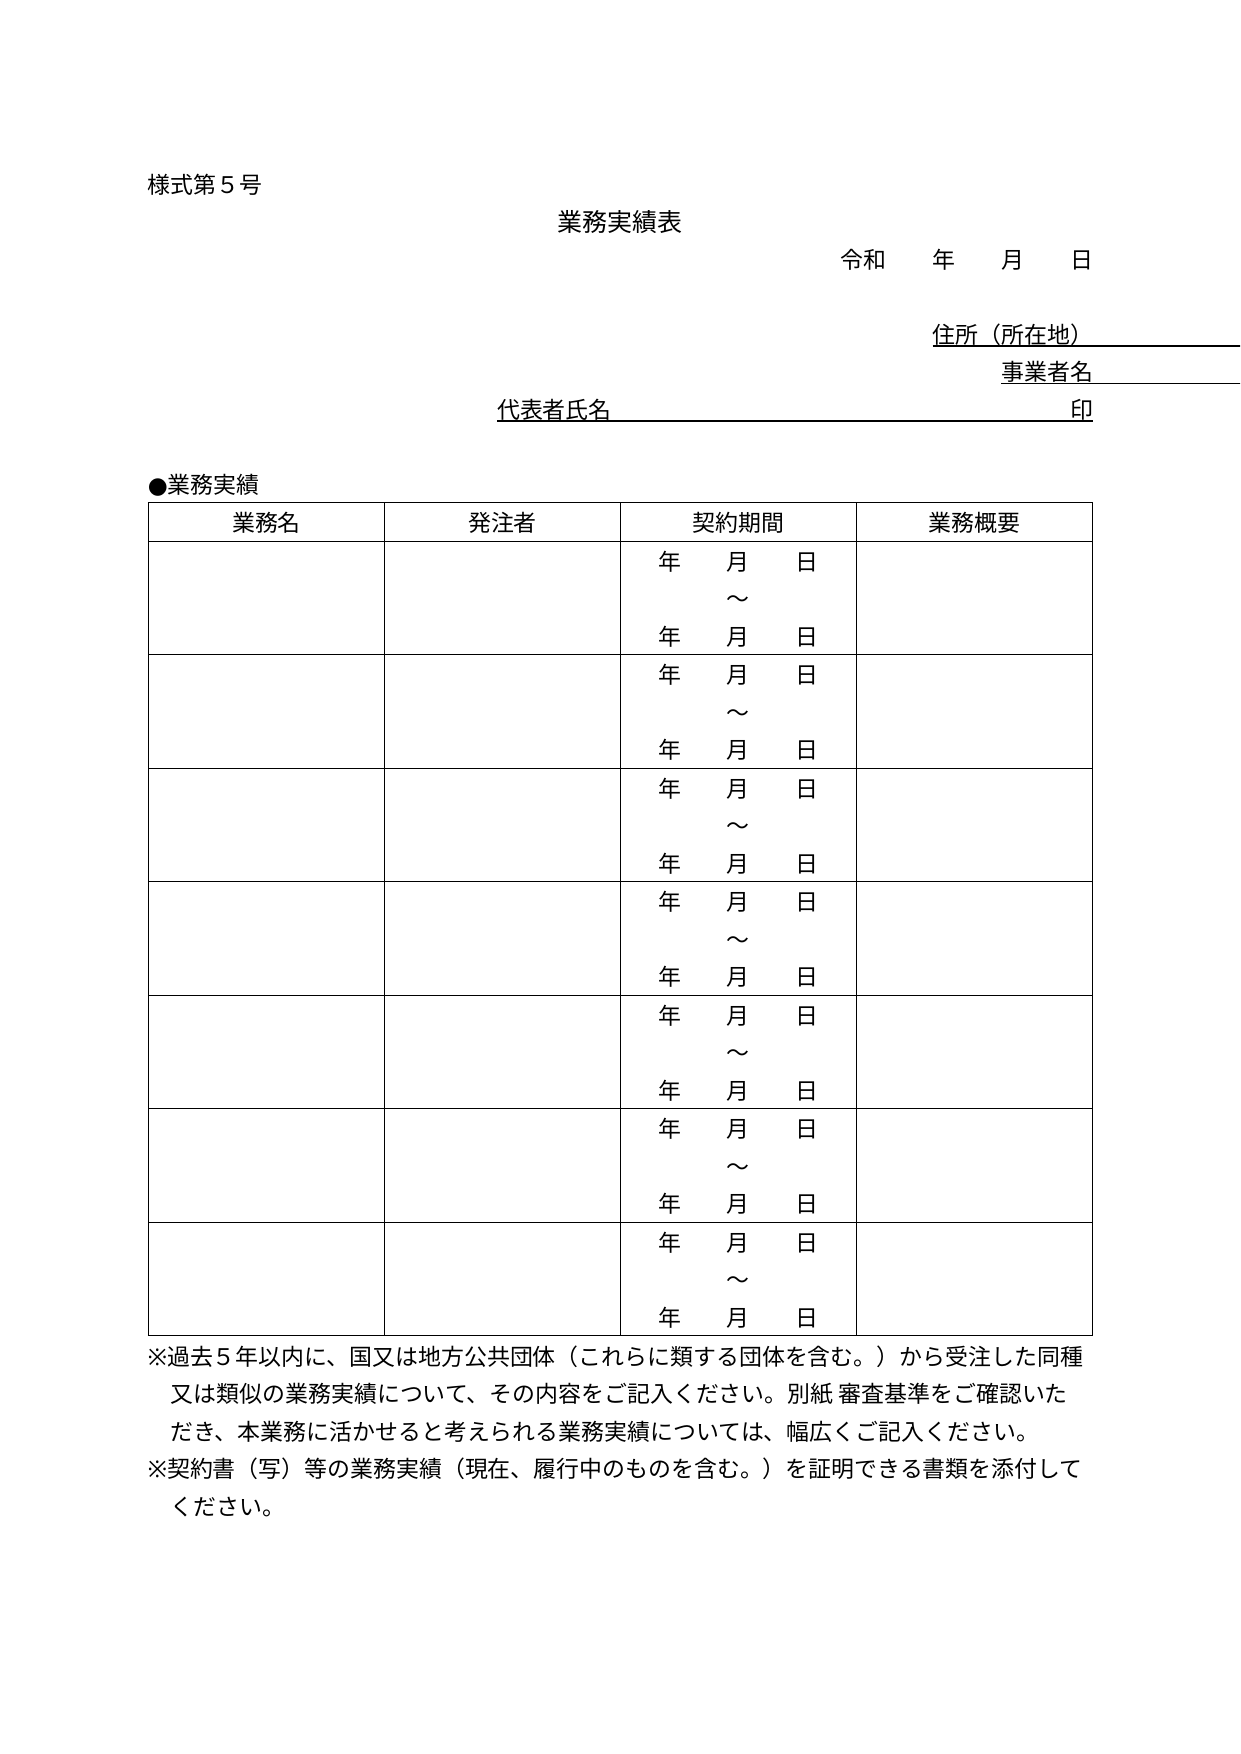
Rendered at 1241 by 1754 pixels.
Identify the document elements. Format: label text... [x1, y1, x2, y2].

text 又は類似の業務実績について、その内容をご記入ください。別紙 審査基準をご確認いた [148, 1374, 1092, 1411]
table_cell [857, 769, 1092, 881]
table_cell [385, 769, 620, 881]
table_cell [149, 882, 384, 995]
text だき、本業務に活かせると考えられる業務実績については、幅広くご記入ください。 [148, 1411, 1092, 1449]
table_header 発注者 [385, 503, 620, 541]
table_cell [385, 996, 620, 1108]
table_cell [149, 996, 384, 1108]
table_cell 年 月 日 ～ 年 月 日 [621, 1109, 856, 1222]
table_cell [149, 542, 384, 654]
table_cell [385, 542, 620, 654]
table_header 業務概要 [857, 503, 1092, 541]
table_cell [385, 1109, 620, 1222]
table_cell 年 月 日 ～ 年 月 日 [621, 655, 856, 768]
table_cell [385, 655, 620, 768]
text 様式第５号 [148, 164, 1092, 202]
text ※契約書（写）等の業務実績（現在、履行中のものを含む。）を証明できる書類を添付して [148, 1449, 1092, 1486]
table_cell [149, 769, 384, 881]
table_cell 年 月 日 ～ 年 月 日 [621, 1223, 856, 1335]
text 業務実績表 [148, 202, 1092, 239]
table_cell [385, 882, 620, 995]
table_header 業務名 [149, 503, 384, 541]
text 代表者氏名 印 [148, 389, 1092, 427]
table_cell [149, 655, 384, 768]
table_cell [857, 882, 1092, 995]
text 住所（所在地） [148, 314, 1092, 352]
text ください。 [148, 1486, 1092, 1524]
table_cell 年 月 日 ～ 年 月 日 [621, 769, 856, 881]
text 令和 年 月 日 [148, 239, 1092, 277]
table_cell 年 月 日 ～ 年 月 日 [621, 882, 856, 995]
table_cell [857, 542, 1092, 654]
text ●業務実績 [148, 464, 1092, 502]
table_cell [149, 1109, 384, 1222]
text 事業者名 [148, 352, 1092, 389]
table_cell 年 月 日 ～ 年 月 日 [621, 996, 856, 1108]
table_cell [385, 1223, 620, 1335]
table_cell [857, 996, 1092, 1108]
table_cell 年 月 日 ～ 年 月 日 [621, 542, 856, 654]
table_cell [857, 655, 1092, 768]
table_cell [857, 1223, 1092, 1335]
table_cell [857, 1109, 1092, 1222]
table_cell [149, 1223, 384, 1335]
text ※過去５年以内に、国又は地方公共団体（これらに類する団体を含む。）から受注した同種 [148, 1336, 1092, 1374]
table_header 契約期間 [621, 503, 856, 541]
